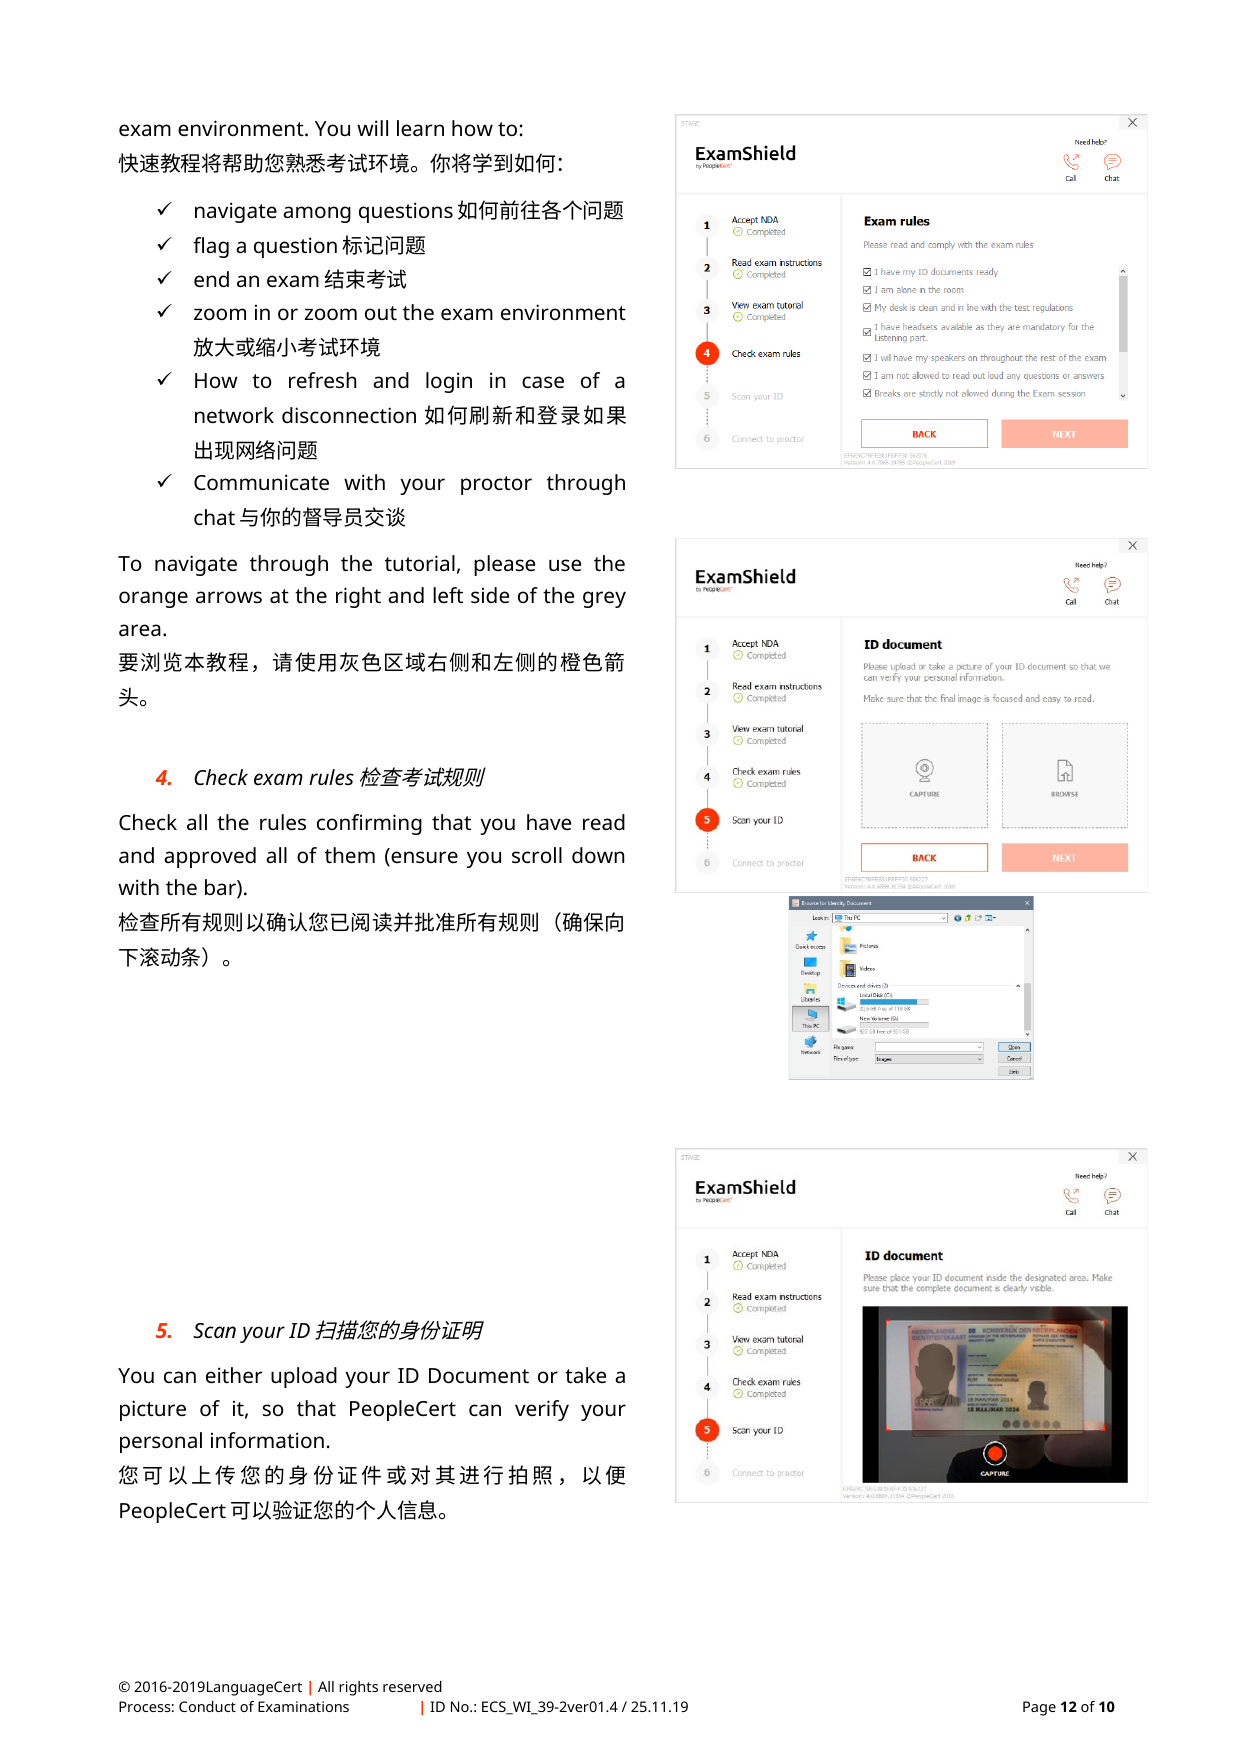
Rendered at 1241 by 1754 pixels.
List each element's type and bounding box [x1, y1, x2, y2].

picture [675, 1148, 1148, 1503]
picture [675, 114, 1148, 469]
picture [675, 538, 1148, 893]
table_cell [107, 102, 638, 1671]
table_cell [638, 102, 1184, 1671]
picture [788, 896, 1034, 1080]
